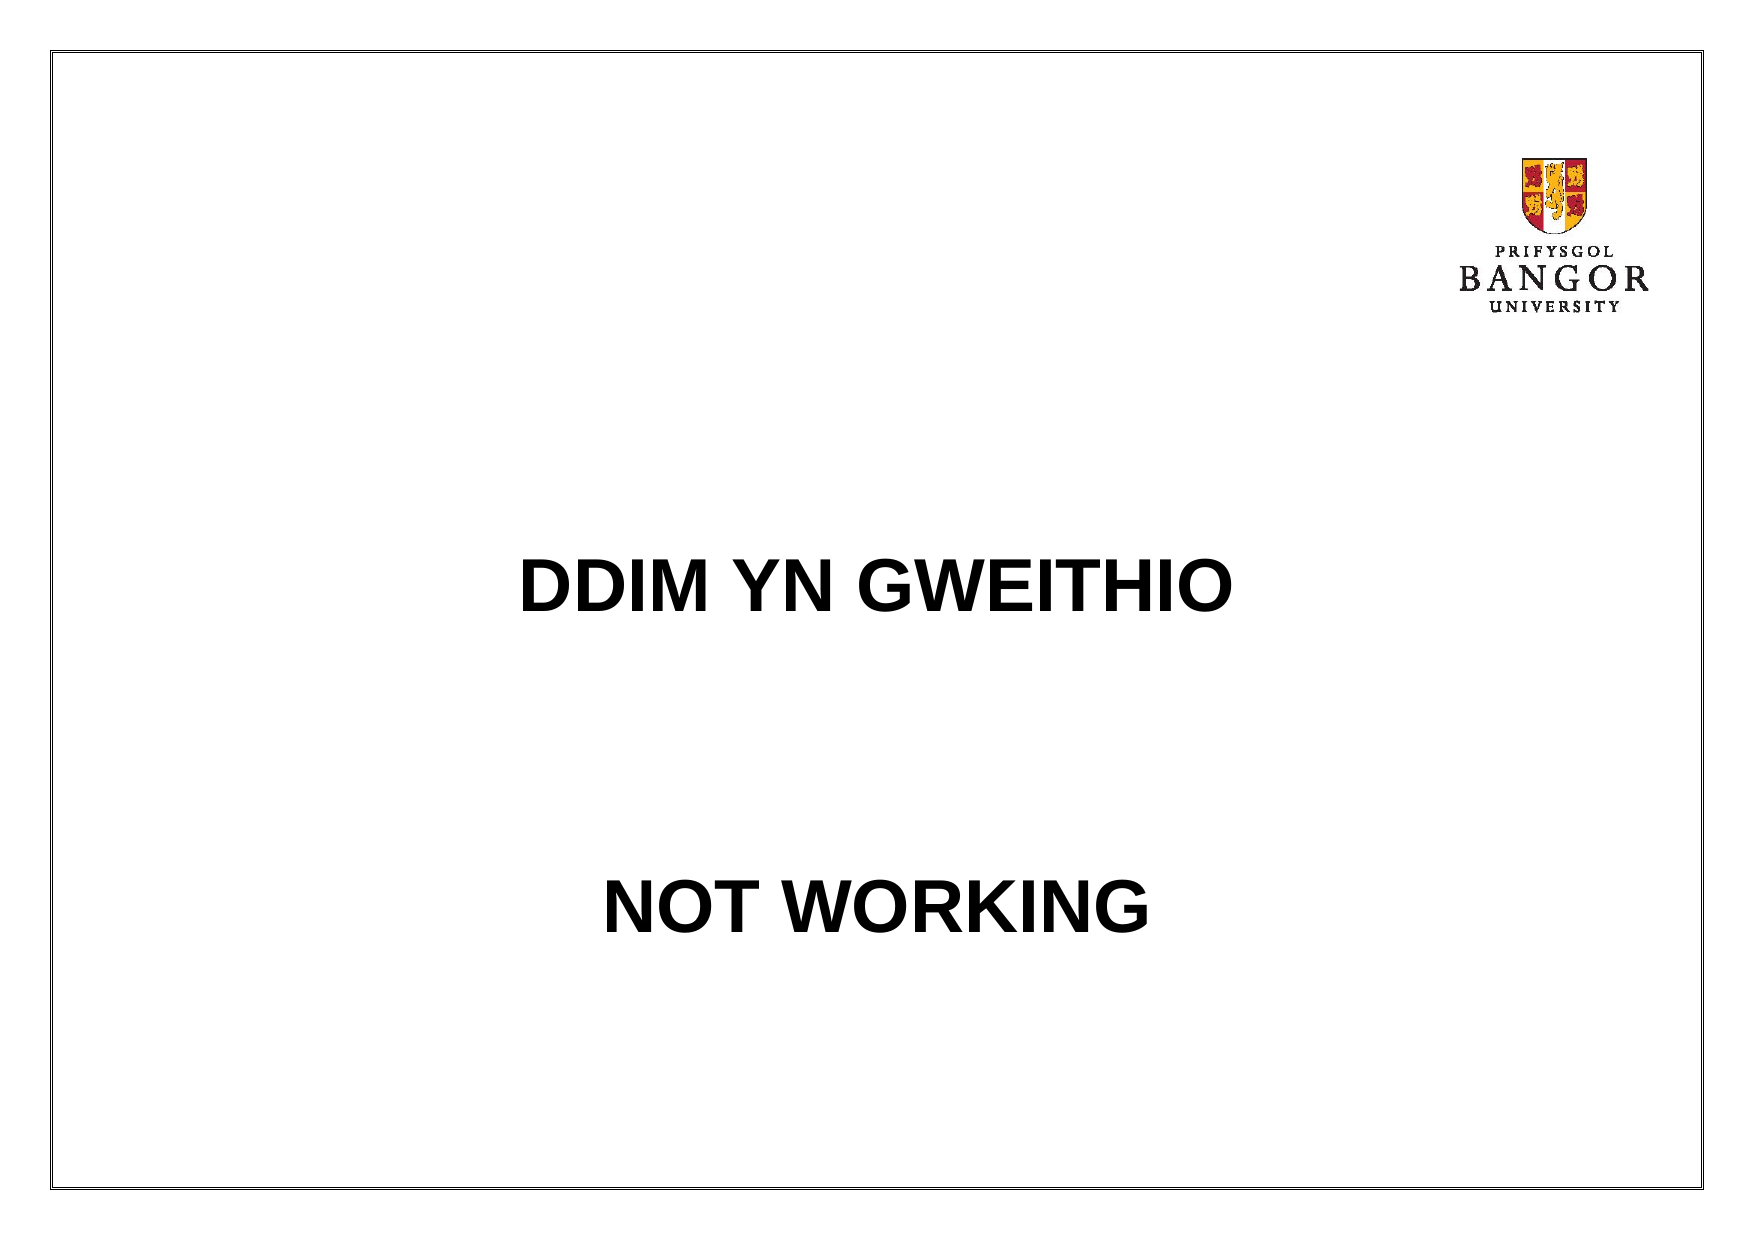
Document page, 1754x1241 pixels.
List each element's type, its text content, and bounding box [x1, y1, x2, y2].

text DDIM YN GWEITHIO [150, 541, 1604, 627]
picture [1459, 158, 1649, 313]
text NOT WORKING [150, 862, 1604, 948]
